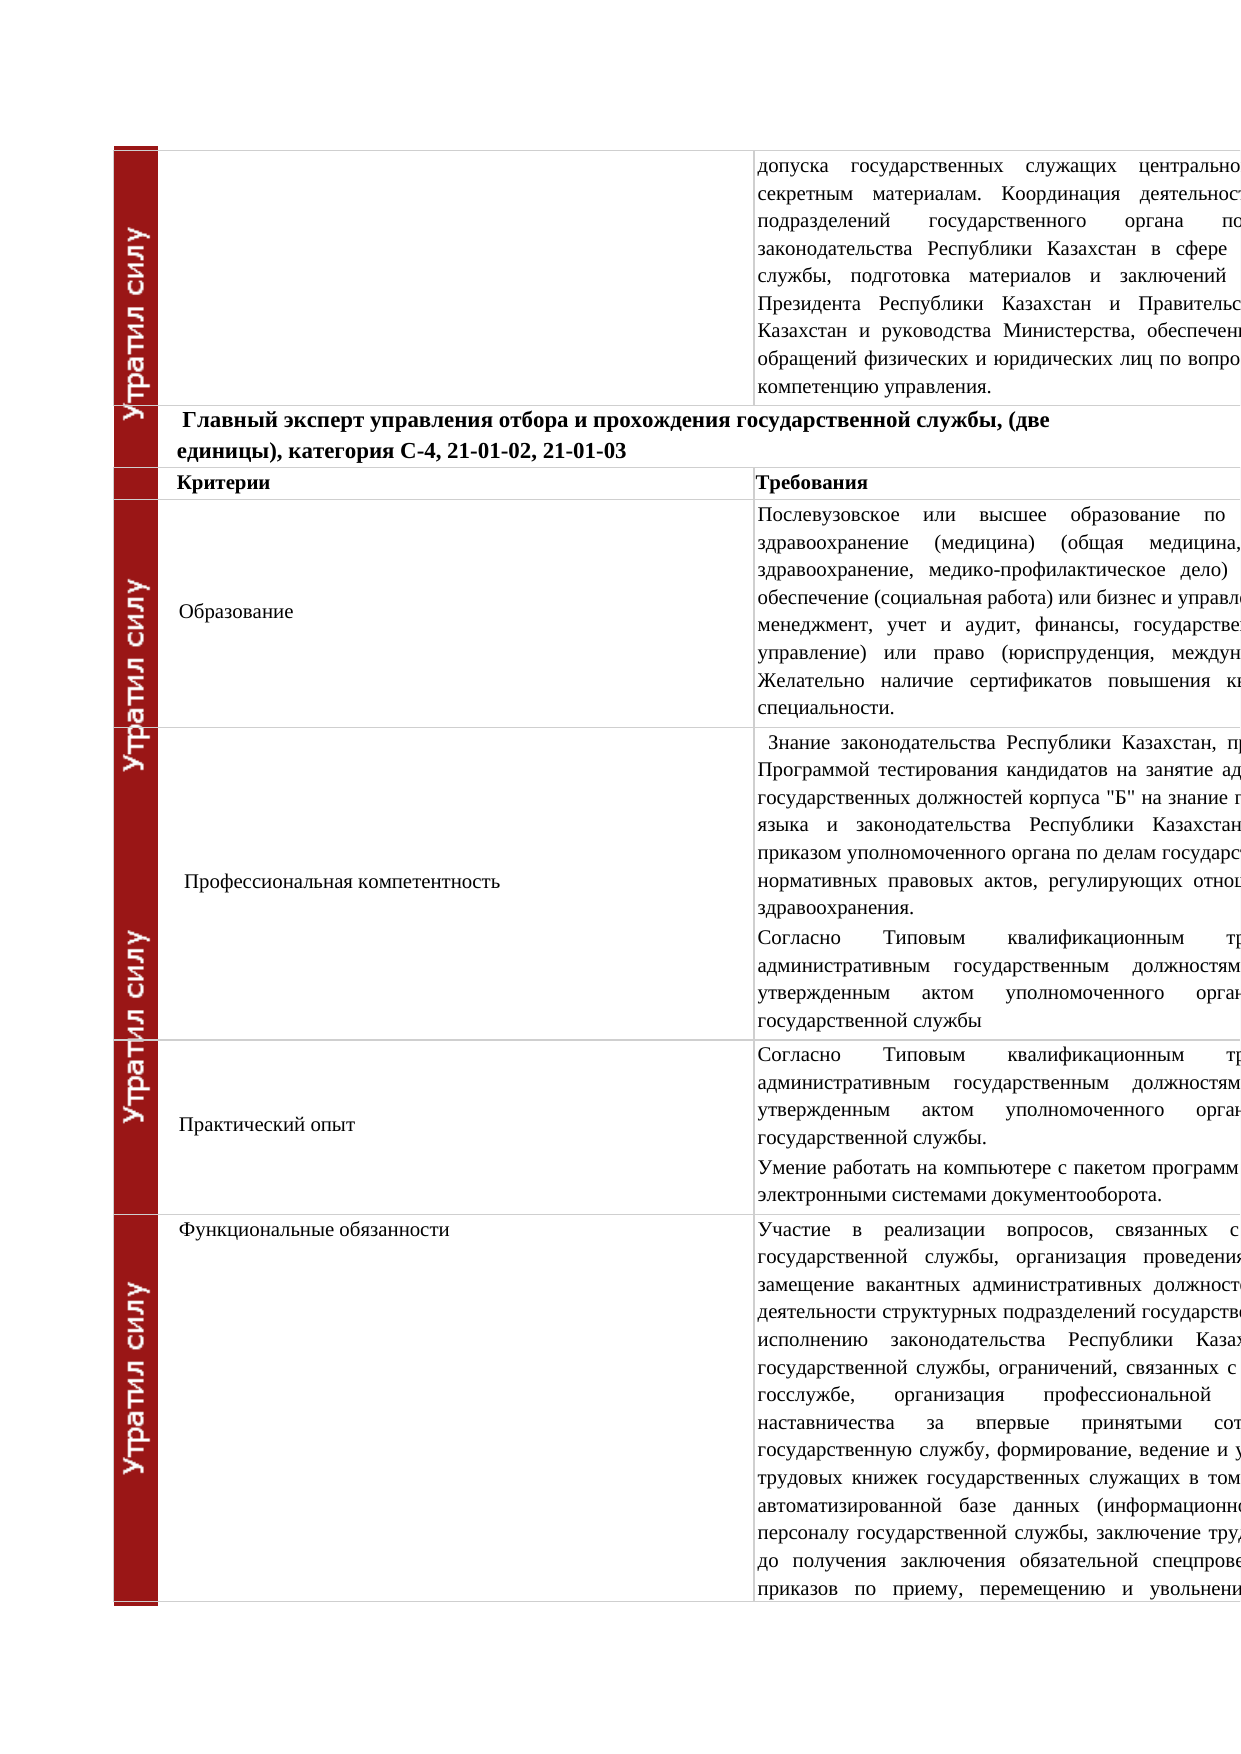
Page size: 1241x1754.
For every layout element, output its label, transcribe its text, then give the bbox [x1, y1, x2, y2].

picture [114, 146, 158, 150]
table_cell Функциональные обязанности [114, 151, 753, 405]
table_header Требования [755, 468, 1240, 499]
table_cell Согласно Типовым квалификационным требованиям к административным государственным должностям корпуса "Б", утвержденным актом уполномоченного органа по делам государственной службы. Умение работать на компьютере с пакетом программ Microsoft Office, электронными системами документооборота. [755, 1041, 1240, 1214]
table_header Критерии [114, 468, 753, 499]
picture [114, 1602, 158, 1606]
table_cell Практический опыт [114, 1041, 753, 1214]
table_cell Функциональные обязанности [114, 1215, 753, 1601]
table_cell Профессиональная компетентность [114, 728, 753, 1039]
table_cell Образование [114, 500, 753, 727]
text Главный эксперт управления отбора и прохождения государственной службы, (две единицы), категория С-4, 21-01-02, 21-01-03 [112, 406, 1128, 463]
table_cell Знание законодательства Республики Казахстан, предусмотренного Программой тестирования кандидатов на занятие административных государственных должностей корпуса "Б" на знание государственного языка и законодательства Республики Казахстан, утвержденной приказом уполномоченного органа по делам государственной службы, нормативных правовых актов, регулирующих отношения в области здравоохранения. Согласно Типовым квалификационным требованиям к административным государственным должностям корпуса "Б", утвержденным актом уполномоченного органа по делам государственной службы [755, 728, 1240, 1039]
picture [114, 463, 158, 467]
table_cell Послевузовское или высшее образование по специальностям здравоохранение (медицина) (общая медицина, общественное здравоохранение, медико-профилактическое дело) или социальное обеспечение (социальная работа) или бизнес и управление (экономика, менеджмент, учет и аудит, финансы, государственное и местное управление) или право (юриспруденция, международное право). Желательно наличие сертификатов повышения квалификации по специальности. [755, 500, 1240, 727]
